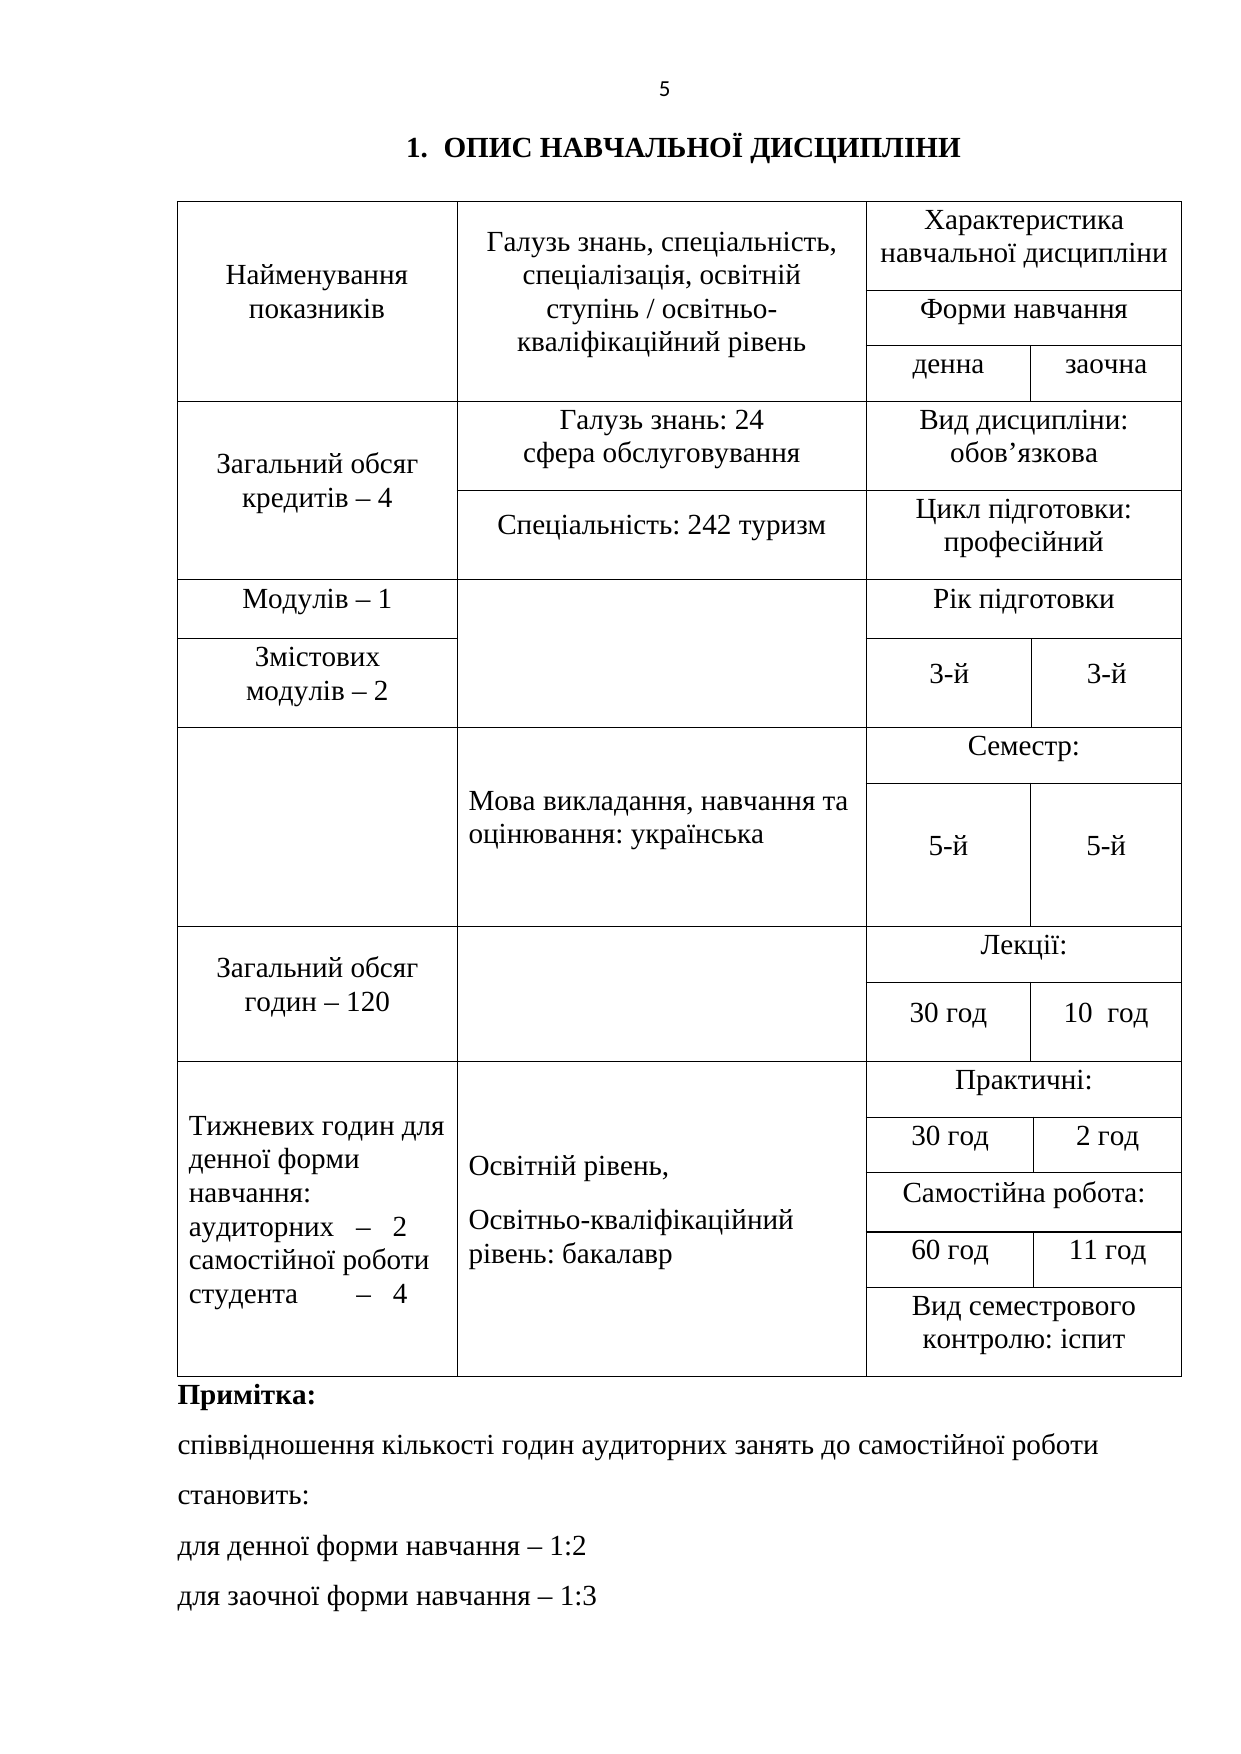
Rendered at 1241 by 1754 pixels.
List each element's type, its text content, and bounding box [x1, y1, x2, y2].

table_cell [178, 728, 457, 926]
table_cell заочна [1031, 346, 1181, 401]
table_cell 30 год [867, 983, 1030, 1061]
table_cell Самостійна робота: [867, 1173, 1181, 1231]
table_header Галузь знань, спеціальність, спеціалізація, освітній ступінь / освітньо-кваліфікаційний рівень [458, 202, 866, 401]
table_cell Лекції: [867, 927, 1181, 982]
table_cell [458, 927, 866, 1061]
table_cell Тижневих годин для денної форми навчання: аудиторних – 2 самостійної роботи студента – 4 [178, 1062, 457, 1376]
table_cell [458, 580, 866, 727]
table_cell денна [867, 346, 1030, 401]
table_header Характеристика навчальної дисципліни [867, 202, 1181, 290]
table_cell 30 год [867, 1118, 1033, 1172]
table_cell Галузь знань: 24 сфера обслуговування [458, 402, 866, 490]
table_cell Вид семестрового контролю: іспит [867, 1288, 1181, 1376]
table_cell 5-й [867, 784, 1030, 926]
table_cell 5-й [1031, 784, 1181, 926]
table_cell Практичні: [867, 1062, 1181, 1117]
table_cell Модулів – 1 [178, 580, 457, 638]
list ОПИС НАВЧАЛЬНОЇ ДИСЦИПЛІНИ [215, 130, 1152, 163]
table_cell Загальний обсяг кредитів – 4 [178, 402, 457, 579]
table_cell Семестр: [867, 728, 1181, 782]
table_cell Освітній рівень, Освітньо-кваліфікаційний рівень: бакалавр [458, 1062, 866, 1376]
table_cell 60 год [867, 1233, 1033, 1287]
table_cell 3-й [1032, 639, 1181, 727]
table_header Найменування показників [178, 202, 457, 401]
table_cell 2 год [1034, 1118, 1181, 1172]
table_cell Мова викладання, навчання та оцінювання: українська [458, 728, 866, 926]
table_cell Форми навчання [867, 291, 1181, 345]
table_cell Змістових модулів – 2 [178, 639, 457, 727]
table_cell Загальний обсяг годин – 120 [178, 927, 457, 1061]
table_cell Вид дисципліни: обов’язкова [867, 402, 1181, 490]
table_cell 3-й [867, 639, 1031, 727]
table_cell 11 год [1034, 1233, 1181, 1287]
table_cell Спеціальність: 242 туризм [458, 491, 866, 579]
table_cell 10 год [1031, 983, 1181, 1061]
table_cell Рік підготовки [867, 580, 1181, 638]
table_cell Цикл підготовки: професійний [867, 491, 1181, 579]
text Примітка: співвідношення кількості годин аудиторних занять до самостійної роботи становить: для денної форми навчання – 1:2 для заочної форми навчання – 1:3 [177, 1377, 1152, 1612]
